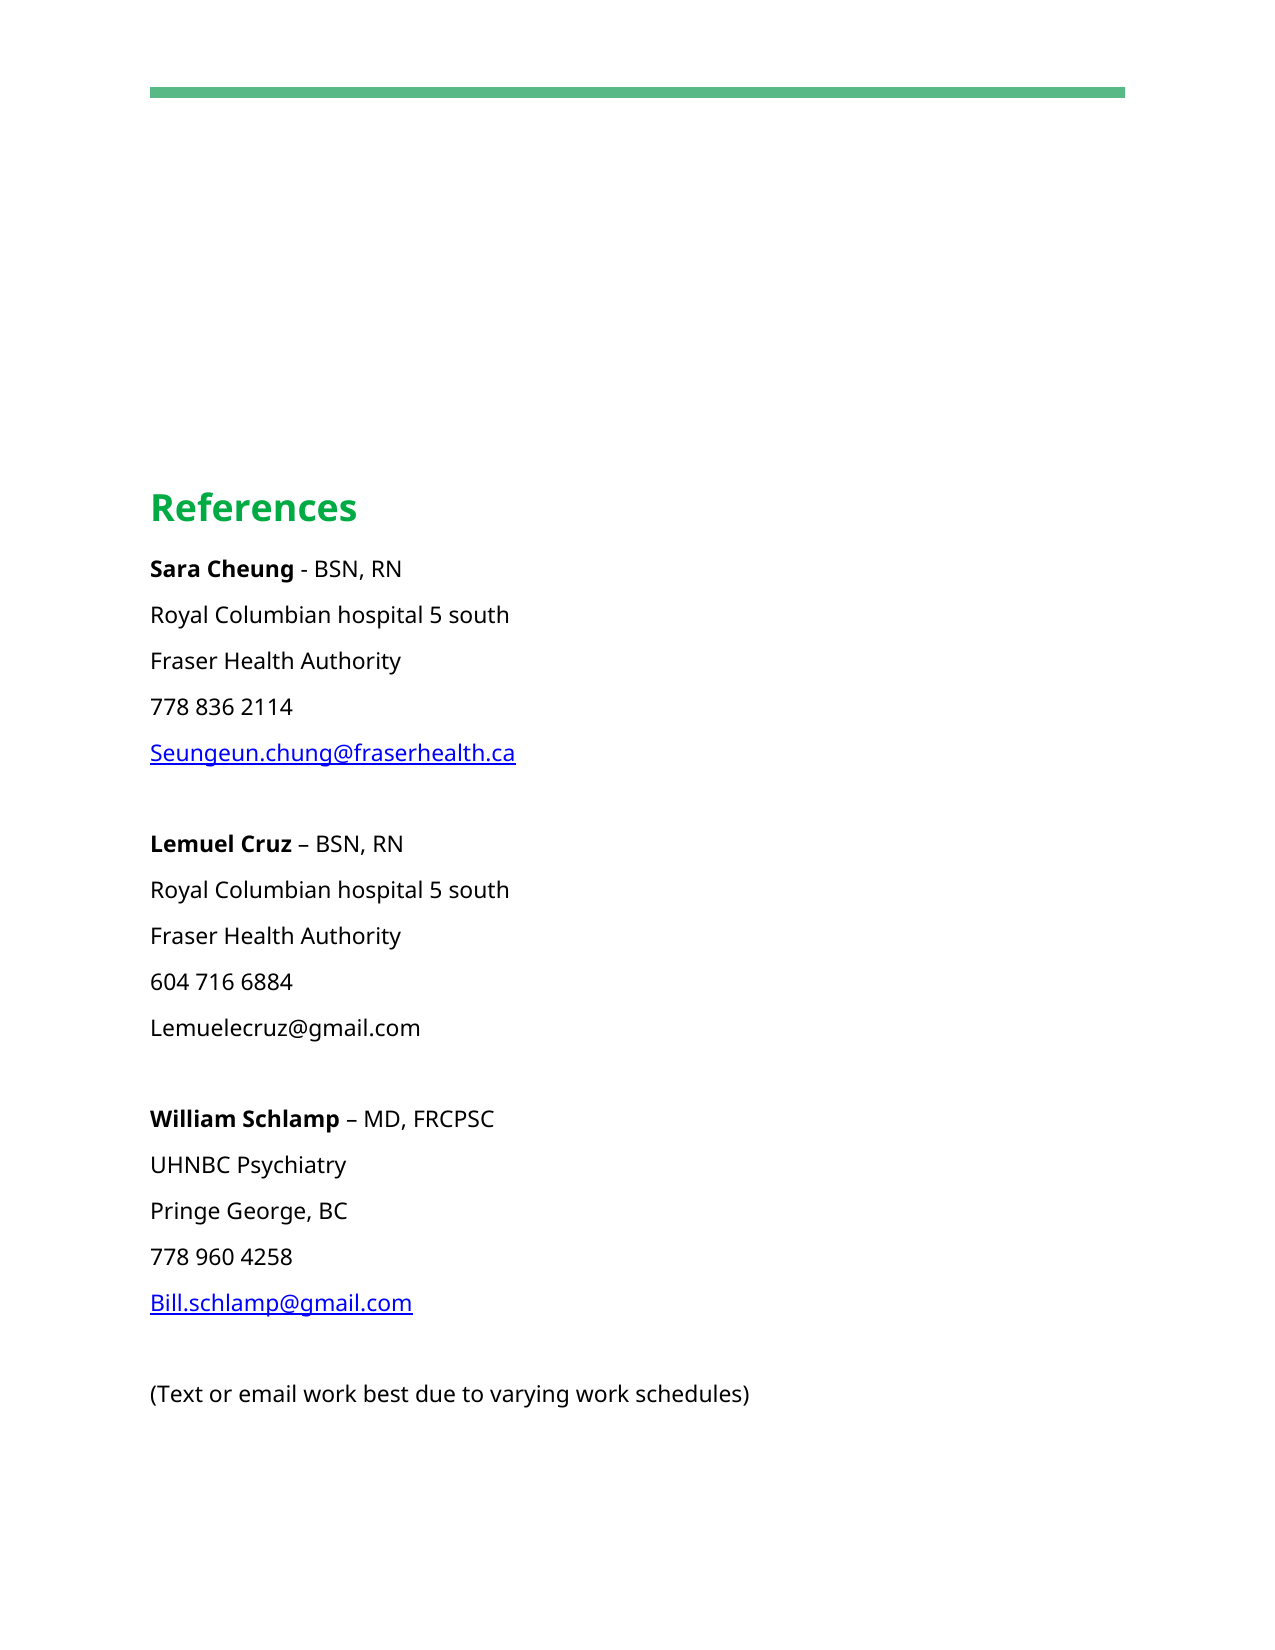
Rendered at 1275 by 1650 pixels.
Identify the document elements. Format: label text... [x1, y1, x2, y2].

text (Text or email work best due to varying work schedules) [150, 1378, 937, 1409]
text Sara Cheung - BSN, RN [150, 553, 937, 584]
text Bill.schlamp@gmail.com [150, 1286, 937, 1318]
text Fraser Health Authority [150, 645, 937, 676]
text Seungeun.chung@fraserhealth.ca [150, 736, 937, 768]
text Lemuelecruz@gmail.com [150, 1011, 937, 1043]
text UHNBC Psychiatry [150, 1149, 937, 1180]
text Royal Columbian hospital 5 south [150, 874, 937, 905]
text 604 716 6884 [150, 966, 937, 997]
text Royal Columbian hospital 5 south [150, 599, 937, 630]
text Lemuel Cruz – BSN, RN [150, 828, 937, 859]
subtitle References [150, 481, 937, 532]
text 778 960 4258 [150, 1241, 937, 1272]
text Fraser Health Authority [150, 920, 937, 951]
text 778 836 2114 [150, 691, 937, 722]
text Pringe George, BC [150, 1195, 937, 1226]
picture [150, 87, 1125, 98]
text William Schlamp – MD, FRCPSC [150, 1103, 937, 1134]
